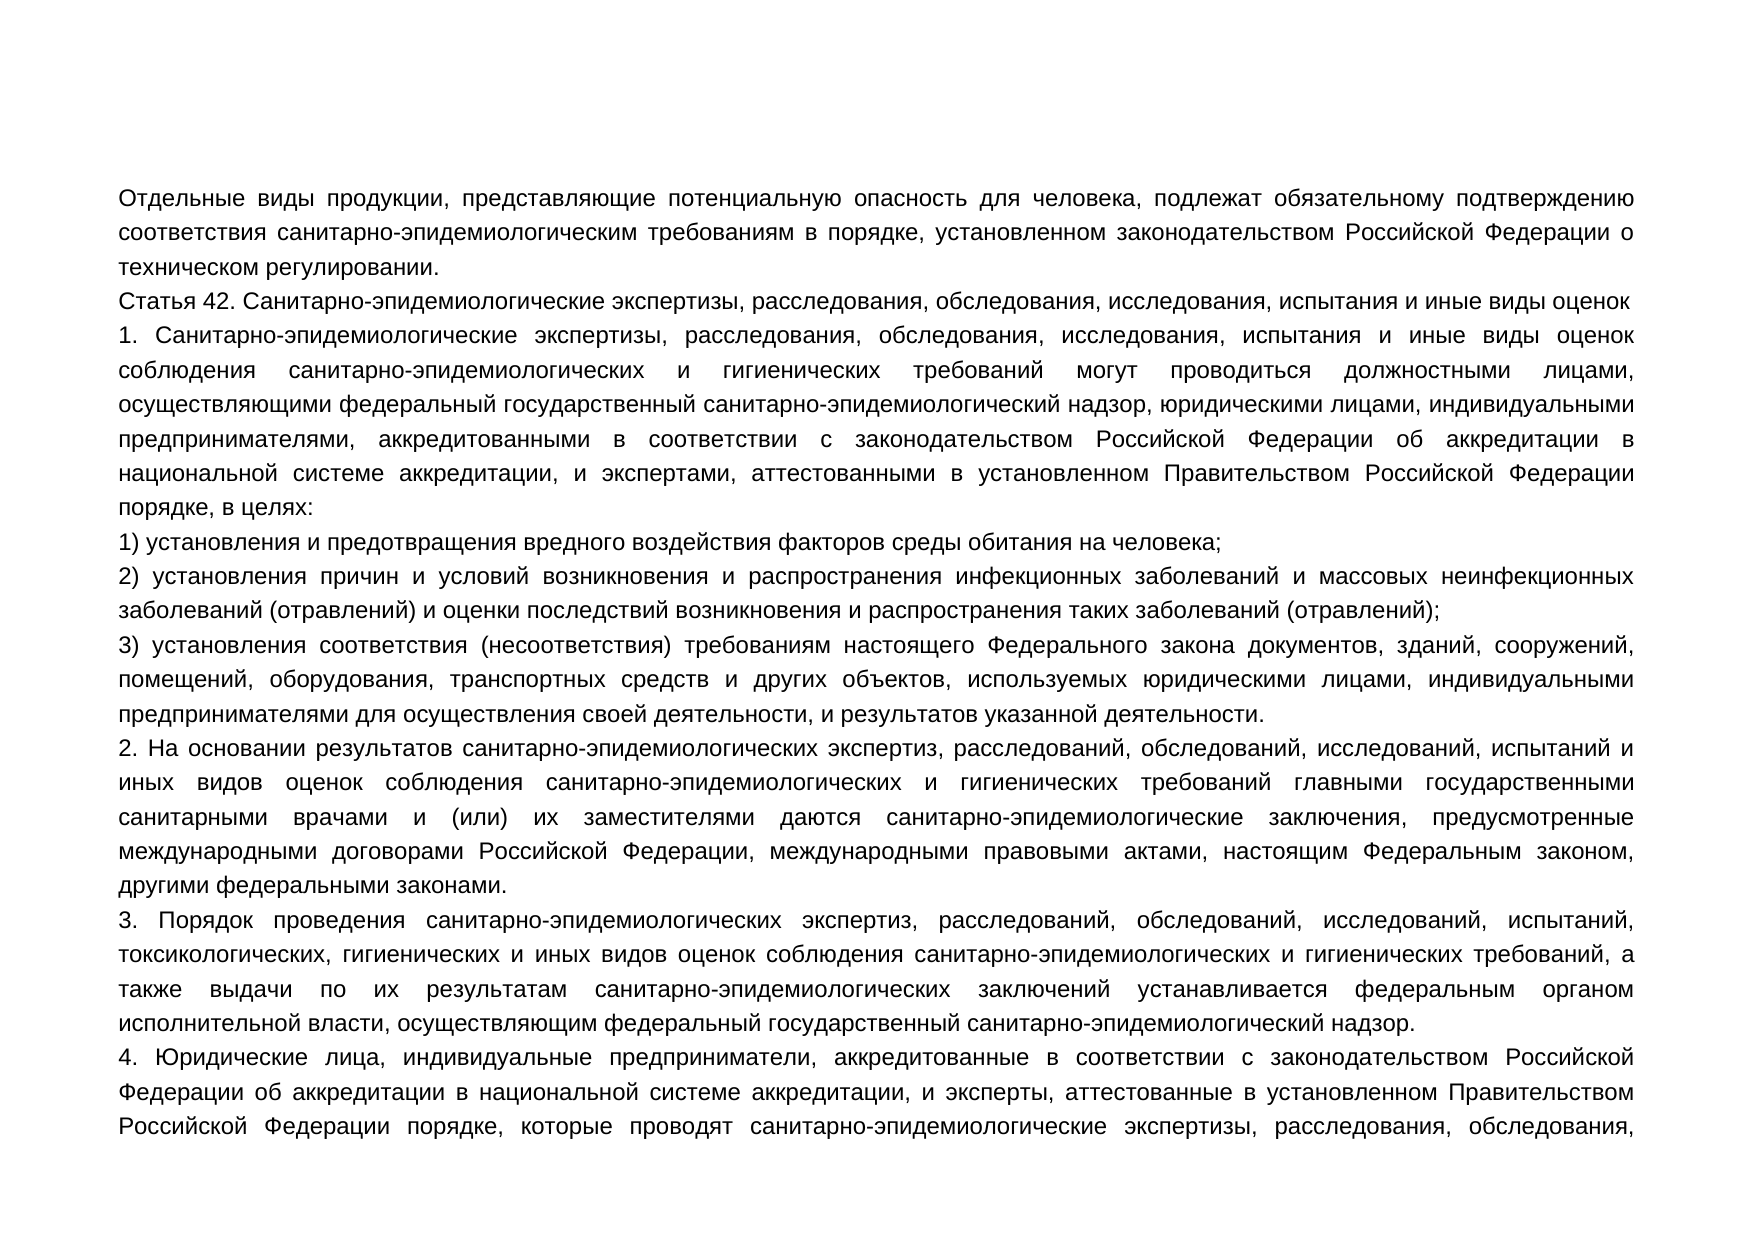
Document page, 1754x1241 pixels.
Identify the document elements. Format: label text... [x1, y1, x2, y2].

text Отдельные виды продукции, представляющие потенциальную опасность для человека, подлежат обязательному подтверждению соответствия санитарно-эпидемиологическим требованиям в порядке, установленном законодательством Российской Федерации о техническом регулировании. [118, 177, 1636, 280]
text 3. Порядок проведения санитарно-эпидемиологических экспертиз, расследований, обследований, исследований, испытаний, токсикологических, гигиенических и иных видов оценок соблюдения санитарно-эпидемиологических и гигиенических требований, а также выдачи по их результатам санитарно-эпидемиологических заключений устанавливается федеральным органом исполнительной власти, осуществляющим федеральный государственный санитарно-эпидемиологический надзор. [118, 899, 1636, 1037]
text 2. На основании результатов санитарно-эпидемиологических экспертиз, расследований, обследований, исследований, испытаний и иных видов оценок соблюдения санитарно-эпидемиологических и гигиенических требований главными государственными санитарными врачами и (или) их заместителями даются санитарно-эпидемиологические заключения, предусмотренные международными договорами Российской Федерации, международными правовыми актами, настоящим Федеральным законом, другими федеральными законами. [118, 727, 1636, 899]
text Статья 42. Санитарно-эпидемиологические экспертизы, расследования, обследования, исследования, испытания и иные виды оценок [118, 280, 1636, 315]
text 3) установления соответствия (несоответствия) требованиям настоящего Федерального закона документов, зданий, сооружений, помещений, оборудования, транспортных средств и других объектов, используемых юридическими лицами, индивидуальными предпринимателями для осуществления своей деятельности, и результатов указанной деятельности. [118, 624, 1636, 727]
text 1. Санитарно-эпидемиологические экспертизы, расследования, обследования, исследования, испытания и иные виды оценок соблюдения санитарно-эпидемиологических и гигиенических требований могут проводиться должностными лицами, осуществляющими федеральный государственный санитарно-эпидемиологический надзор, юридическими лицами, индивидуальными предпринимателями, аккредитованными в соответствии с законодательством Российской Федерации об аккредитации в национальной системе аккредитации, и экспертами, аттестованными в установленном Правительством Российской Федерации порядке, в целях: [118, 315, 1636, 521]
text 2) установления причин и условий возникновения и распространения инфекционных заболеваний и массовых неинфекционных заболеваний (отравлений) и оценки последствий возникновения и распространения таких заболеваний (отравлений); [118, 555, 1636, 624]
text 1) установления и предотвращения вредного воздействия факторов среды обитания на человека; [118, 521, 1636, 555]
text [118, 1037, 1636, 1140]
